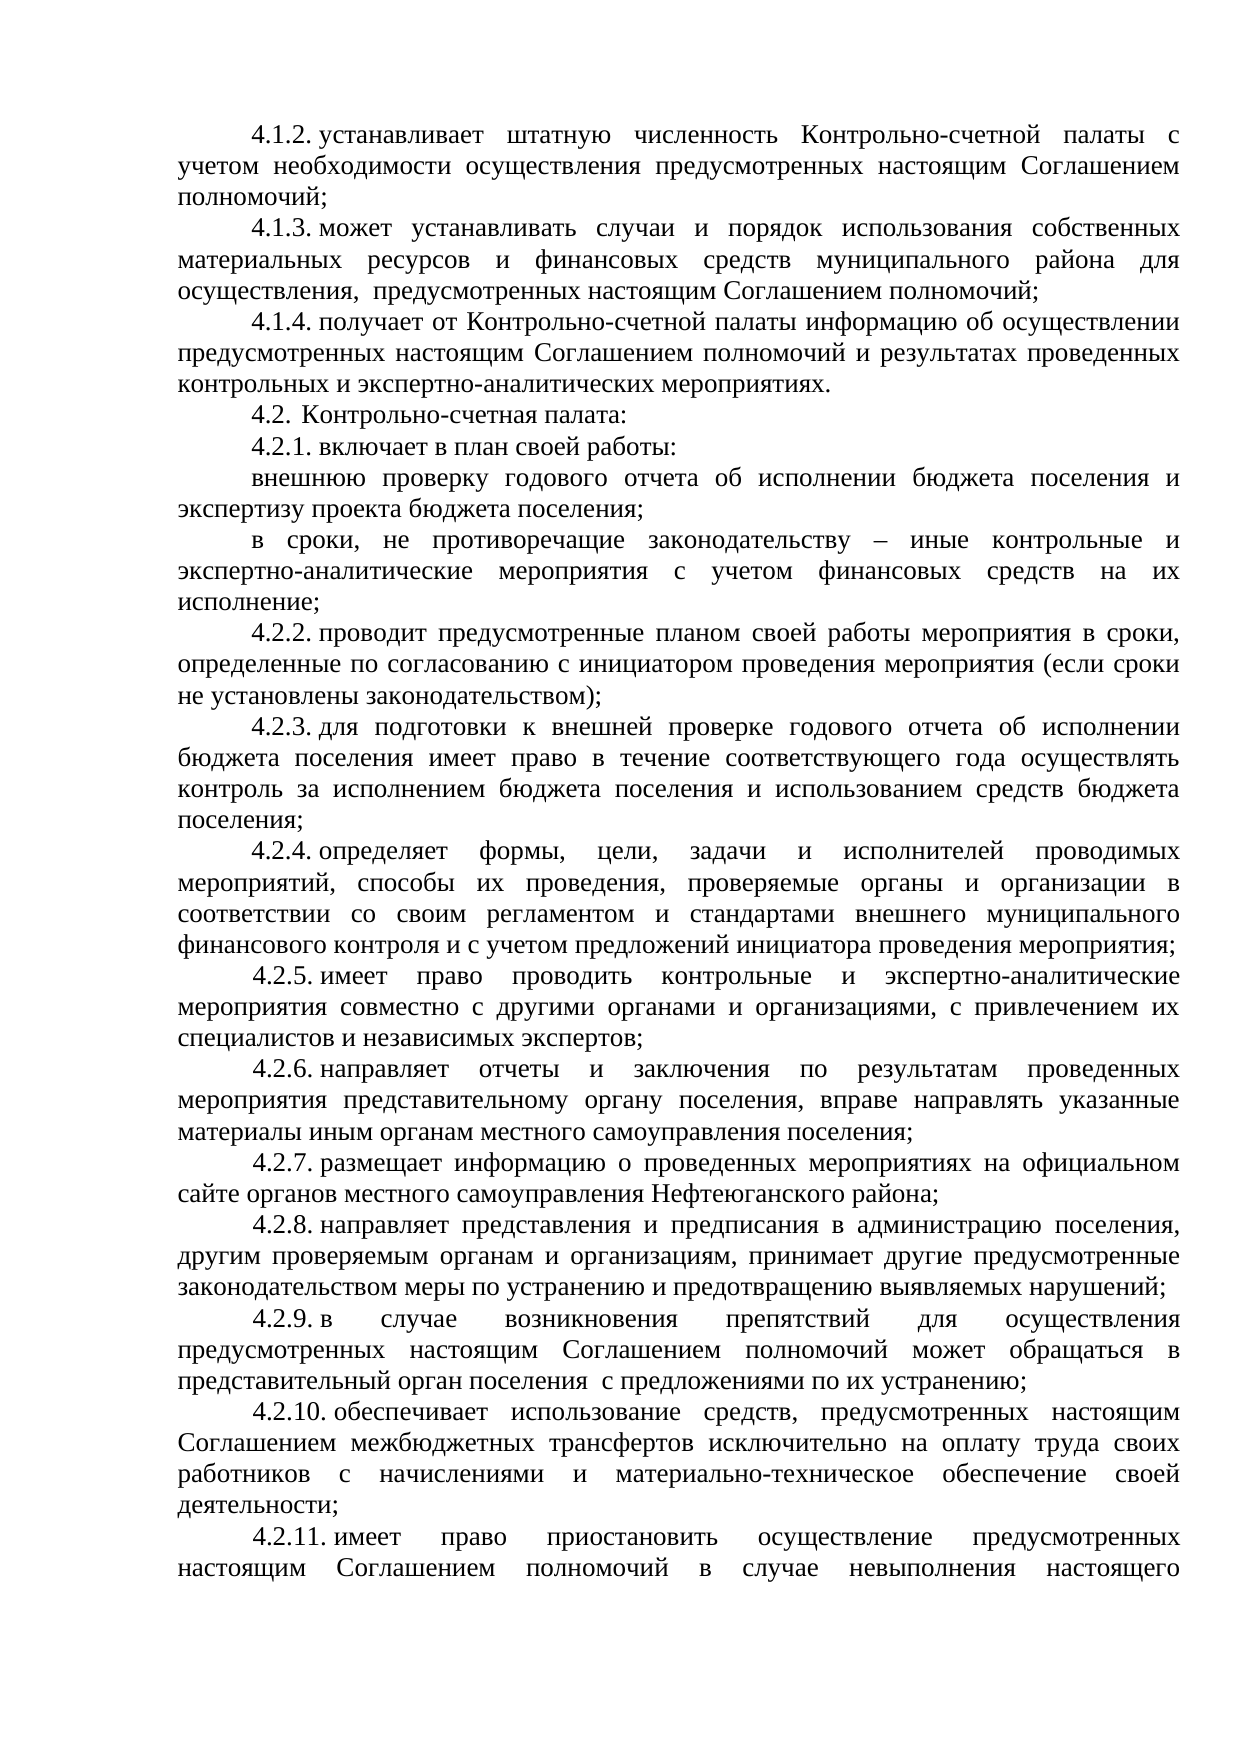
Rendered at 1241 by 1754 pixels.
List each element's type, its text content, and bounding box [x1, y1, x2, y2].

text 4.2.5. имеет право проводить контрольные и экспертно-аналитические мероприятия совместно с другими органами и организациями, с привлечением их специалистов и независимых экспертов; [177, 959, 1181, 1052]
text внешнюю проверку годового отчета об исполнении бюджета поселения и экспертизу проекта бюджета поселения; [177, 461, 1181, 523]
text 4.2.4. определяет формы, цели, задачи и исполнителей проводимых мероприятий, способы их проведения, проверяемые органы и организации в соответствии со своим регламентом и стандартами внешнего муниципального финансового контроля и с учетом предложений инициатора проведения мероприятия; [177, 834, 1181, 959]
text в сроки, не противоречащие законодательству – иные контрольные и экспертно-аналитические мероприятия с учетом финансовых средств на их исполнение; [177, 523, 1181, 616]
text 4.2.10. обеспечивает использование средств, предусмотренных настоящим Соглашением межбюджетных трансфертов исключительно на оплату труда своих работников с начислениями и материально-техническое обеспечение своей деятельности; [177, 1395, 1181, 1520]
text 4.2.8. направляет представления и предписания в администрацию поселения, другим проверяемым органам и организациям, принимает другие предусмотренные законодательством меры по устранению и предотвращению выявляемых нарушений; [177, 1208, 1181, 1302]
text 4.2.2. проводит предусмотренные планом своей работы мероприятия в сроки, определенные по согласованию с инициатором проведения мероприятия (если сроки не установлены законодательством); [177, 616, 1181, 710]
text 4.1.4. получает от Контрольно-счетной палаты информацию об осуществлении предусмотренных настоящим Соглашением полномочий и результатах проведенных контрольных и экспертно-аналитических мероприятиях. [177, 305, 1181, 398]
text 4.2.6. направляет отчеты и заключения по результатам проведенных мероприятия представительному органу поселения, вправе направлять указанные материалы иным органам местного самоуправления поселения; [177, 1052, 1181, 1146]
text 4.2.7. размещает информацию о проведенных мероприятиях на официальном сайте органов местного самоуправления Нефтеюганского района; [177, 1146, 1181, 1208]
text 4.2.3. для подготовки к внешней проверке годового отчета об исполнении бюджета поселения имеет право в течение соответствующего года осуществлять контроль за исполнением бюджета поселения и использованием средств бюджета поселения; [177, 710, 1181, 834]
text 4.1.2. устанавливает штатную численность Контрольно-счетной палаты с учетом необходимости осуществления предусмотренных настоящим Соглашением полномочий; [177, 118, 1181, 212]
text 4.1.3. может устанавливать случаи и порядок использования собственных материальных ресурсов и финансовых средств муниципального района для осуществления, предусмотренных настоящим Соглашением полномочий; [177, 212, 1181, 305]
text 4.2.1. включает в план своей работы: [177, 429, 1181, 461]
text 4.2. Контрольно-счетная палата: [177, 398, 1181, 429]
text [177, 1520, 1181, 1582]
text 4.2.9. в случае возникновения препятствий для осуществления предусмотренных настоящим Соглашением полномочий может обращаться в представительный орган поселения с предложениями по их устранению; [177, 1302, 1181, 1395]
